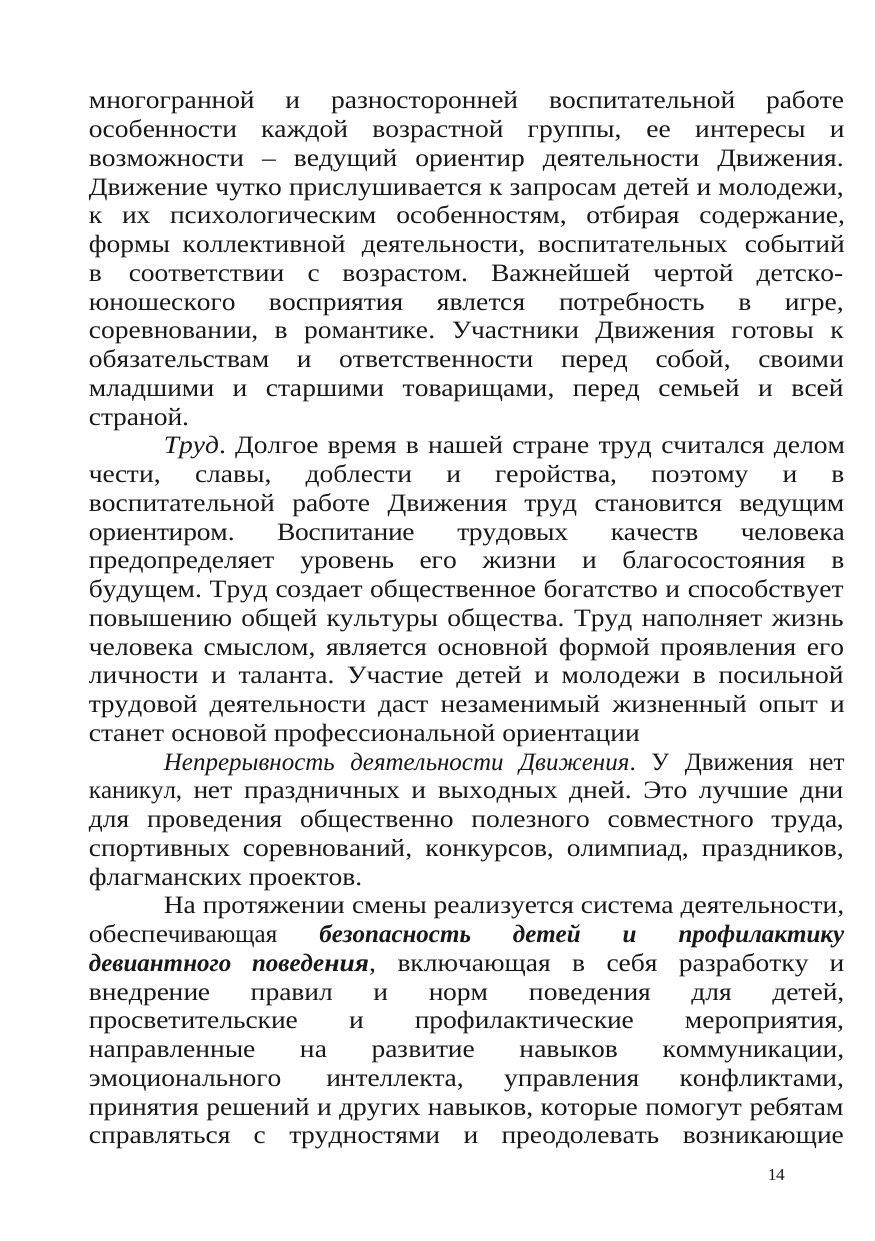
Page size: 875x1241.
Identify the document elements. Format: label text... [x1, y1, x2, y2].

text Труд. Долгое время в нашей стране труд считался делом чести, славы, доблести и геройства, поэтому и в воспитательной работе Движения труд становится ведущим ориентиром. Воспитание трудовых качеств человека предопределяет уровень его жизни и благосостояния в будущем. Труд создает общественное богатство и способствует повышению общей культуры общества. Труд наполняет жизнь человека смыслом, является основной формой проявления его личности и таланта. Участие детей и молодежи в посильной трудовой деятельности даст незаменимый жизненный опыт и станет основой профессиональной ориентации [89, 430, 844, 747]
text Непрерывность деятельности Движения. У Движения нет каникул, нет праздничных и выходных дней. Это лучшие дни для проведения общественно полезного совместного труда, спортивных соревнований, конкурсов, олимпиад, праздников, флагманских проектов. [89, 747, 844, 890]
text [89, 890, 844, 1149]
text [89, 85, 844, 430]
